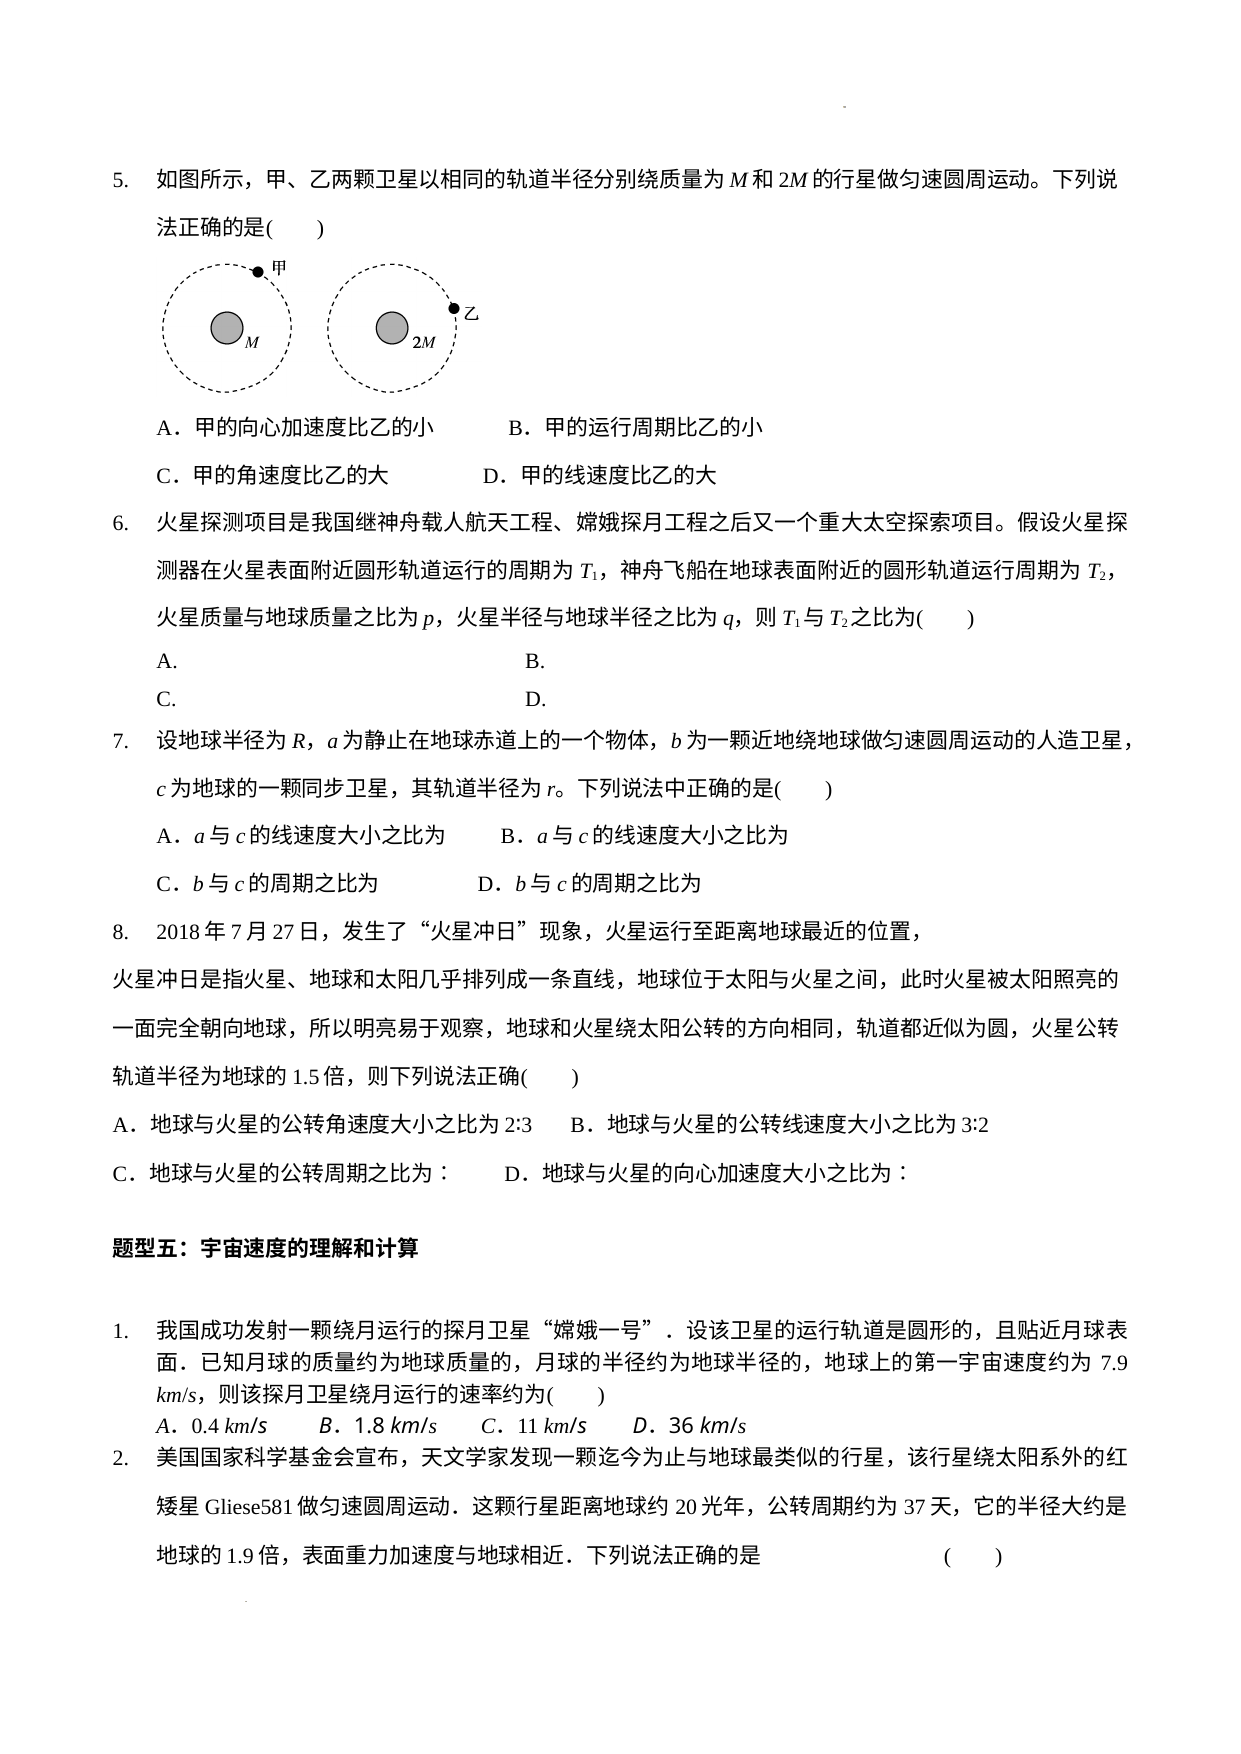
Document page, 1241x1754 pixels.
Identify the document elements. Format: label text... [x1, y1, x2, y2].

text A．0.4 km/s B．1.8 km/s C．11 km/s D．36 km/s [112, 1408, 1128, 1440]
list 设地球半径为R，a为静止在地球赤道上的一个物体，b为一颗近地绕地球做匀速圆周运动的人造卫星，c为地球的一颗同步卫星，其轨道半径为r。下列说法中正确的是( ) [112, 723, 1128, 803]
text 轨道半径为地球的1.5倍，则下列说法正确( ) [112, 1058, 1128, 1091]
picture [156, 257, 482, 397]
list 地球与火星的公转角速度大小之比为2∶3 B．地球与火星的公转线速度大小之比为3∶2 [112, 1107, 1128, 1139]
text 题型五：宇宙速度的理解和计算 [112, 1231, 1128, 1263]
list 火星探测项目是我国继神舟载人航天工程、嫦娥探月工程之后又一个重大太空探索项目。假设火星探测器在火星表面附近圆形轨道运行的周期为T1，神舟飞船在地球表面附近的圆形轨道运行周期为T2，火星质量与地球质量之比为p，火星半径与地球半径之比为q，则T1与T2之比为( ) [112, 505, 1128, 632]
text A. B. [112, 648, 1128, 673]
text A．a与c的线速度大小之比为 B．a与c的线速度大小之比为 [112, 818, 1128, 850]
text C．地球与火星的公转周期之比为∶ D．地球与火星的向心加速度大小之比为∶ [112, 1155, 1128, 1188]
text C. D. [112, 686, 1128, 711]
list 如图所示，甲、乙两颗卫星以相同的轨道半径分别绕质量为M和2M的行星做匀速圆周运动。下列说法正确的是( ) [112, 162, 1128, 241]
list 2018年7月27日，发生了“火星冲日”现象，火星运行至距离地球最近的位置， [112, 913, 1128, 946]
text C．甲的角速度比乙的大 D．甲的线速度比乙的大 [112, 458, 1128, 489]
text 火星冲日是指火星、地球和太阳几乎排列成一条直线，地球位于太阳与火星之间，此时火星被太阳照亮的 [112, 962, 1128, 994]
list 我国成功发射一颗绕月运行的探月卫星“嫦娥一号”．设该卫星的运行轨道是圆形的，且贴近月球表面．已知月球的质量约为地球质量的，月球的半径约为地球半径的，地球上的第一宇宙速度约为7.9 km/s，则该探月卫星绕月运行的速率约为( ) [112, 1313, 1128, 1408]
text A．甲的向心加速度比乙的小 B．甲的运行周期比乙的小 [112, 410, 1128, 442]
text 一面完全朝向地球，所以明亮易于观察，地球和火星绕太阳公转的方向相同，轨道都近似为圆，火星公转 [112, 1010, 1128, 1043]
list 美国国家科学基金会宣布，天文学家发现一颗迄今为止与地球最类似的行星，该行星绕太阳系外的红矮星Gliese581做匀速圆周运动．这颗行星距离地球约20光年，公转周期约为37天，它的半径大约是地球的1.9倍，表面重力加速度与地球相近．下列说法正确的是 ( ) [112, 1440, 1128, 1570]
text C．b与c的周期之比为 D．b与c的周期之比为 [112, 866, 1128, 898]
